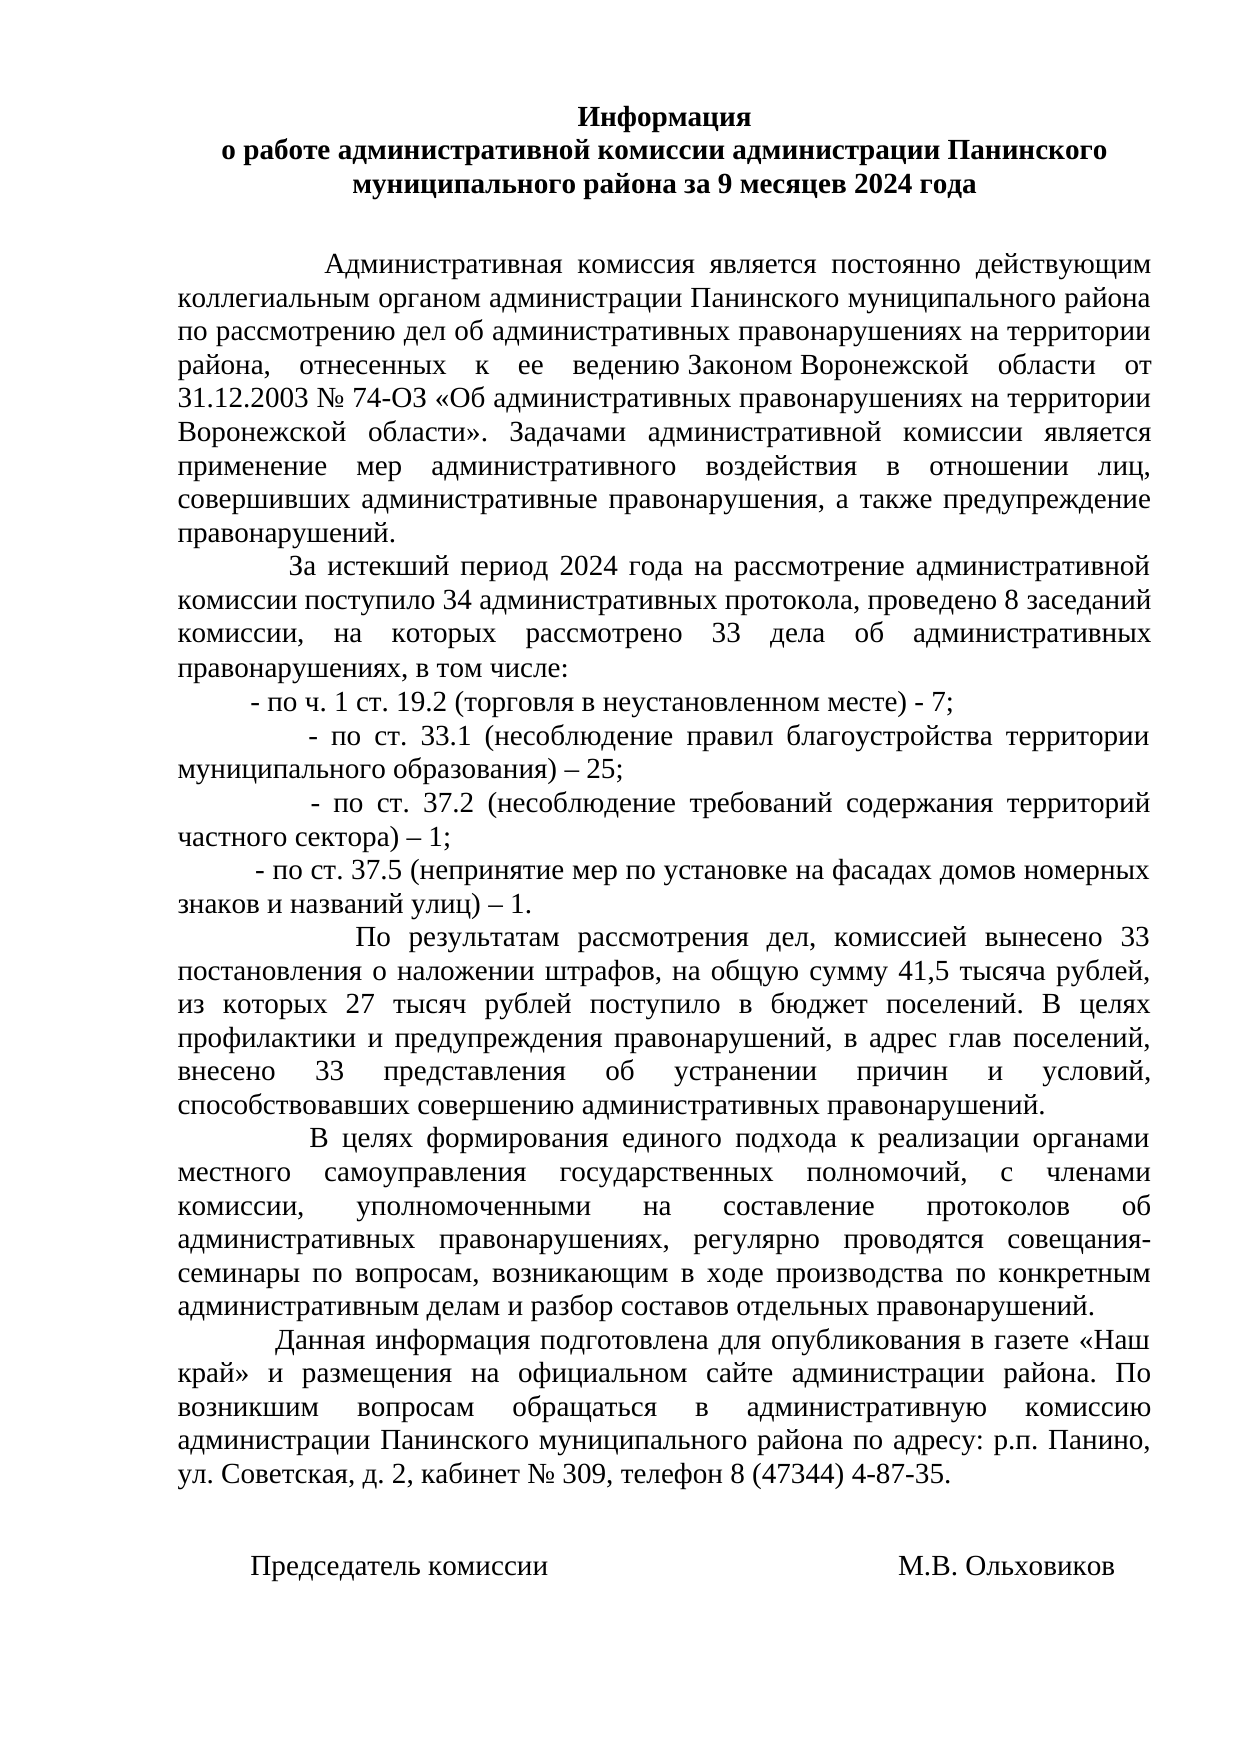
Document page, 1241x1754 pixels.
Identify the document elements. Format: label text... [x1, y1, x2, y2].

text За истекший период 2024 года на рассмотрение административной комиссии поступило 34 административных протокола, проведено 8 заседаний комиссии, на которых рассмотрено 33 дела об административных правонарушениях, в том числе: [177, 548, 1152, 684]
text В целях формирования единого подхода к реализации органами местного самоуправления государственных полномочий, с членами комиссии, уполномоченными на составление протоколов об административных правонарушениях, регулярно проводятся совещания-семинары по вопросам, возникающим в ходе производства по конкретным административным делам и разбор составов отдельных правонарушений. [177, 1121, 1152, 1322]
subtitle о работе административной комиссии администрации Панинского муниципального района за 9 месяцев 2024 года [177, 132, 1152, 199]
text - по ст. 37.5 (непринятие мер по установке на фасадах домов номерных знаков и названий улиц) – 1. [177, 852, 1152, 919]
text - по ст. 33.1 (несоблюдение правил благоустройства территории муниципального образования) – 25; [177, 718, 1152, 785]
subtitle Информация [177, 99, 1152, 132]
text По результатам рассмотрения дел, комиссией вынесено 33 постановления о наложении штрафов, на общую сумму 41,5 тысяча рублей, из которых 27 тысяч рублей поступило в бюджет поселений. В целях профилактики и предупреждения правонарушений, в адрес глав поселений, внесено 33 представления об устранении причин и условий, способствовавших совершению административных правонарушений. [177, 919, 1152, 1121]
text - по ст. 37.2 (несоблюдение требований содержания территорий частного сектора) – 1; [177, 785, 1152, 852]
text Данная информация подготовлена для опубликования в газете «Наш край» и размещения на официальном сайте администрации района. По возникшим вопросам обращаться в административную комиссию администрации Панинского муниципального района по адресу: р.п. Панино, ул. Советская, д. 2, кабинет № 309, телефон 8 (47344) 4-87-35. [177, 1322, 1152, 1489]
text Председатель комиссии М.В. Ольховиков [177, 1548, 1152, 1582]
text Административная комиссия является постоянно действующим коллегиальным органом администрации Панинского муниципального района по рассмотрению дел об административных правонарушениях на территории района, отнесенных к ее ведению Законом Воронежской области от 31.12.2003 № 74-ОЗ «Об административных правонарушениях на территории Воронежской области». Задачами административной комиссии является применение мер административного воздействия в отношении лиц, совершивших административные правонарушения, а также предупреждение правонарушений. [177, 246, 1152, 548]
text - по ч. 1 ст. 19.2 (торговля в неустановленном месте) - 7; [177, 684, 1152, 718]
